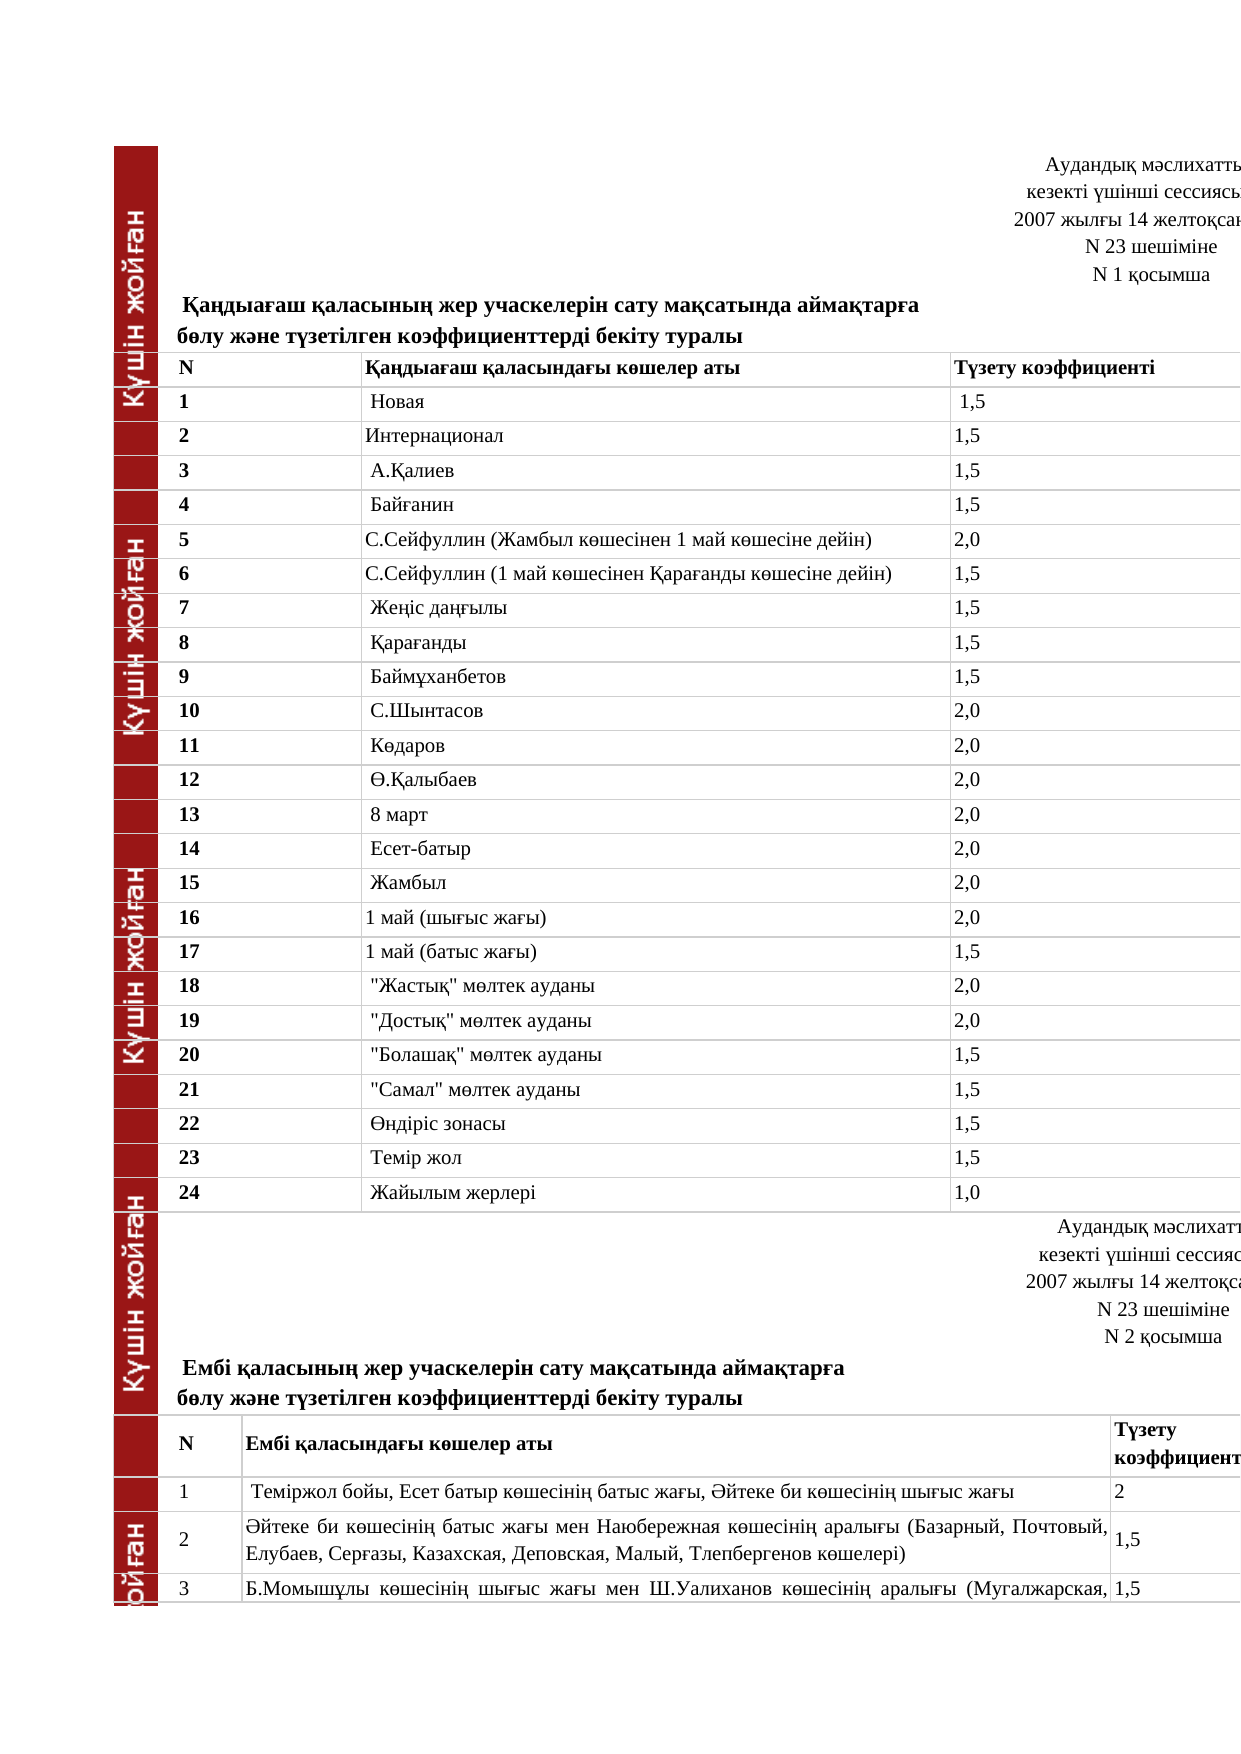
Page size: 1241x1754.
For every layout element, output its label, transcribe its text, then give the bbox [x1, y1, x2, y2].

table_cell 14 [114, 834, 361, 867]
table_cell 8 [114, 628, 361, 661]
table_cell С.Шынтасов [362, 697, 950, 730]
table_cell 2,0 [951, 972, 1240, 1005]
table_header Аудандық мәслихаттың кезекті үшінші сессиясында 2007 жылғы 14 желтоқсандағы N 23 шешіміне N 2 қосымша [924, 1213, 1240, 1354]
table_header Түзету коэффициенттері [1111, 1416, 1240, 1476]
table_cell Темір жол [362, 1144, 950, 1177]
table_cell 5 [114, 525, 361, 558]
table_cell Ө.Қалыбаев [362, 766, 950, 799]
table_cell 3 [114, 456, 361, 489]
table_header N [114, 353, 361, 386]
table_cell Жайылым жерлері [362, 1178, 950, 1211]
table_cell 2,0 [951, 903, 1240, 936]
table_cell С.Сейфуллин (Жамбыл көшесінен 1 май көшесіне дейін) [362, 525, 950, 558]
table_cell 2 [114, 1512, 241, 1573]
table_cell 2,0 [951, 1006, 1240, 1039]
table_cell 1,5 [951, 559, 1240, 592]
table_cell 9 [114, 663, 361, 696]
table_cell 2,0 [951, 869, 1240, 902]
table_header N [114, 1416, 241, 1476]
table_cell 1 май (шығыс жағы) [362, 903, 950, 936]
table_cell 1,5 [951, 938, 1240, 971]
table_cell Жеңіс даңғылы [362, 594, 950, 627]
table_cell 1,5 [951, 594, 1240, 627]
table_header Қаңдыағаш қаласындағы көшелер аты [362, 353, 950, 386]
table_cell 2 [1111, 1478, 1240, 1511]
table_cell 17 [114, 938, 361, 971]
table_cell 1,5 [951, 628, 1240, 661]
table_cell 2 [114, 422, 361, 455]
table_cell 1,5 [951, 422, 1240, 455]
table_cell Интернационал [362, 422, 950, 455]
table_cell "Достық" мөлтек ауданы [362, 1006, 950, 1039]
table_cell 24 [114, 1178, 361, 1211]
table_cell Қарағанды [362, 628, 950, 661]
table_cell Әйтеке би көшесінің батыс жағы мен Наюбережная көшесінің аралығы (Базарный, Почтовый, Елубаев, Серғазы, Казахская, Деповская, Малый, Тлепбергенов көшелері) [243, 1512, 1110, 1573]
table_cell 12 [114, 766, 361, 799]
table_cell 1,5 [951, 491, 1240, 524]
text Ембі қаласының жер учаскелерін сату мақсатында аймақтарға бөлу және түзетілген коэффициенттерді бекіту туралы [112, 1354, 1128, 1411]
picture [114, 348, 158, 352]
table_cell 20 [114, 1041, 361, 1074]
table_header Түзету коэффициенті [951, 353, 1240, 386]
table_cell Жамбыл [362, 869, 950, 902]
table_cell Өндіріс зонасы [362, 1109, 950, 1142]
table_cell 2,0 [951, 697, 1240, 730]
table_cell 2,0 [951, 834, 1240, 867]
table_cell Новая [362, 388, 950, 421]
table_cell 1,5 [951, 663, 1240, 696]
table_cell 3 [114, 1574, 241, 1601]
table_cell С.Сейфуллин (1 май көшесінен Қарағанды көшесіне дейін) [362, 559, 950, 592]
table_cell 22 [114, 1109, 361, 1142]
table_cell 16 [114, 903, 361, 936]
text Қаңдыағаш қаласының жер учаскелерін сату мақсатында аймақтарға бөлу және түзетілген коэффициенттерді бекіту туралы [112, 291, 1128, 348]
table_cell 8 март [362, 800, 950, 833]
table_cell 19 [114, 1006, 361, 1039]
table_cell 2,0 [951, 800, 1240, 833]
table_cell 23 [114, 1144, 361, 1177]
table_cell 4 [114, 491, 361, 524]
table_cell 7 [114, 594, 361, 627]
table_cell 1,5 [951, 1144, 1240, 1177]
table_cell 1,5 [951, 1075, 1240, 1108]
table_cell Көдаров [362, 731, 950, 764]
table_cell 1,5 [1111, 1574, 1240, 1601]
table_cell Есет-батыр [362, 834, 950, 867]
table_cell "Жастық" мөлтек ауданы [362, 972, 950, 1005]
table_cell 21 [114, 1075, 361, 1108]
table_cell Баймұханбетов [362, 663, 950, 696]
table_cell 2,0 [951, 766, 1240, 799]
table_cell 1,5 [951, 1109, 1240, 1142]
table_cell 18 [114, 972, 361, 1005]
table_header Ембі қаласындағы көшелер аты [243, 1416, 1110, 1476]
table_cell 1 [114, 388, 361, 421]
table_cell 2,0 [951, 525, 1240, 558]
table_header [101, 150, 912, 291]
table_cell 1,5 [951, 388, 1240, 421]
table_header Аудандық мәслихаттың кезекті үшінші сессиясында 2007 жылғы 14 желтоқсандағы N 23 шешіміне N 1 қосымша [912, 150, 1240, 291]
table_cell 10 [114, 697, 361, 730]
table_header [113, 1213, 923, 1354]
table_cell 1,5 [1111, 1512, 1240, 1573]
table_cell А.Қалиев [362, 456, 950, 489]
table_cell 1 [114, 1478, 241, 1511]
table_cell Байғанин [362, 491, 950, 524]
table_cell 13 [114, 800, 361, 833]
table_cell 15 [114, 869, 361, 902]
table_cell 1 май (батыс жағы) [362, 938, 950, 971]
table_cell "Самал" мөлтек ауданы [362, 1075, 950, 1108]
table_cell 1,5 [951, 1041, 1240, 1074]
table_cell 2,0 [951, 731, 1240, 764]
table_cell Теміржол бойы, Есет батыр көшесінің батыс жағы, Әйтеке би көшесінің шығыс жағы [243, 1478, 1110, 1511]
picture [114, 146, 158, 150]
table_cell "Болашақ" мөлтек ауданы [362, 1041, 950, 1074]
table_cell 11 [114, 731, 361, 764]
table_cell 1,0 [951, 1178, 1240, 1211]
table_cell 6 [114, 559, 361, 592]
table_cell 1,5 [951, 456, 1240, 489]
